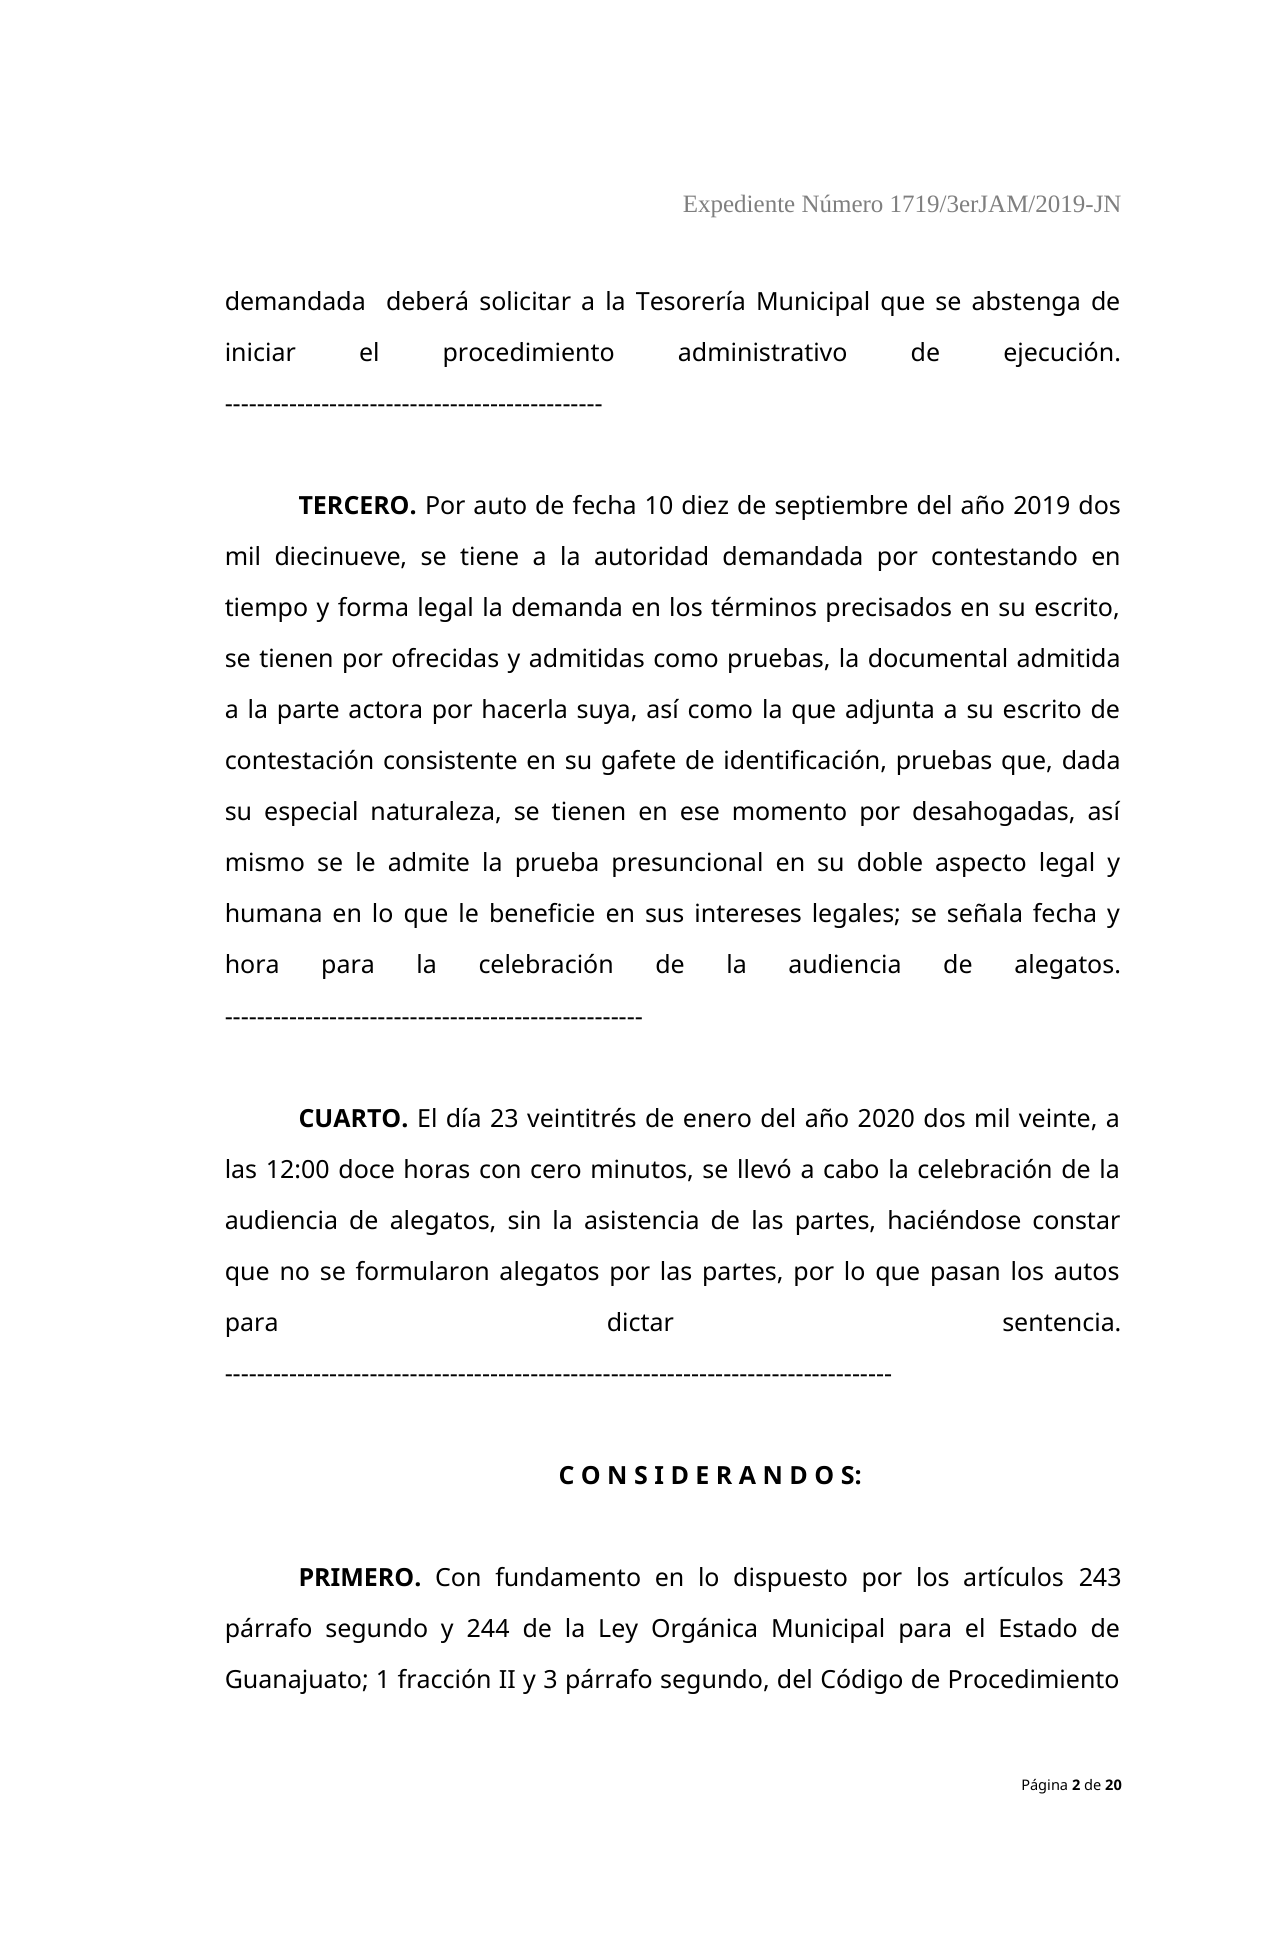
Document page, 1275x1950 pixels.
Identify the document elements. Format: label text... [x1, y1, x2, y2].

text CUARTO. El día 23 veintitrés de enero del año 2020 dos mil veinte, a las 12:00 doce horas con cero minutos, se llevó a cabo la celebración de la audiencia de alegatos, sin la asistencia de las partes, haciéndose constar que no se formularon alegatos por las partes, por lo que pasan los autos para dictar sentencia. ----------------------------------------------------------------------------------- [224, 1100, 1121, 1389]
text C O N S I D E R A N D O S: [224, 1457, 1121, 1492]
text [224, 283, 1121, 420]
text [224, 1559, 1121, 1696]
text TERCERO. Por auto de fecha 10 diez de septiembre del año 2019 dos mil diecinueve, se tiene a la autoridad demandada por contestando en tiempo y forma legal la demanda en los términos precisados en su escrito, se tienen por ofrecidas y admitidas como pruebas, la documental admitida a la parte actora por hacerla suya, así como la que adjunta a su escrito de contestación consistente en su gafete de identificación, pruebas que, dada su especial naturaleza, se tienen en ese momento por desahogadas, así mismo se le admite la prueba presuncional en su doble aspecto legal y humana en lo que le beneficie en sus intereses legales; se señala fecha y hora para la celebración de la audiencia de alegatos. ---------------------------------------------------- [224, 488, 1121, 1032]
